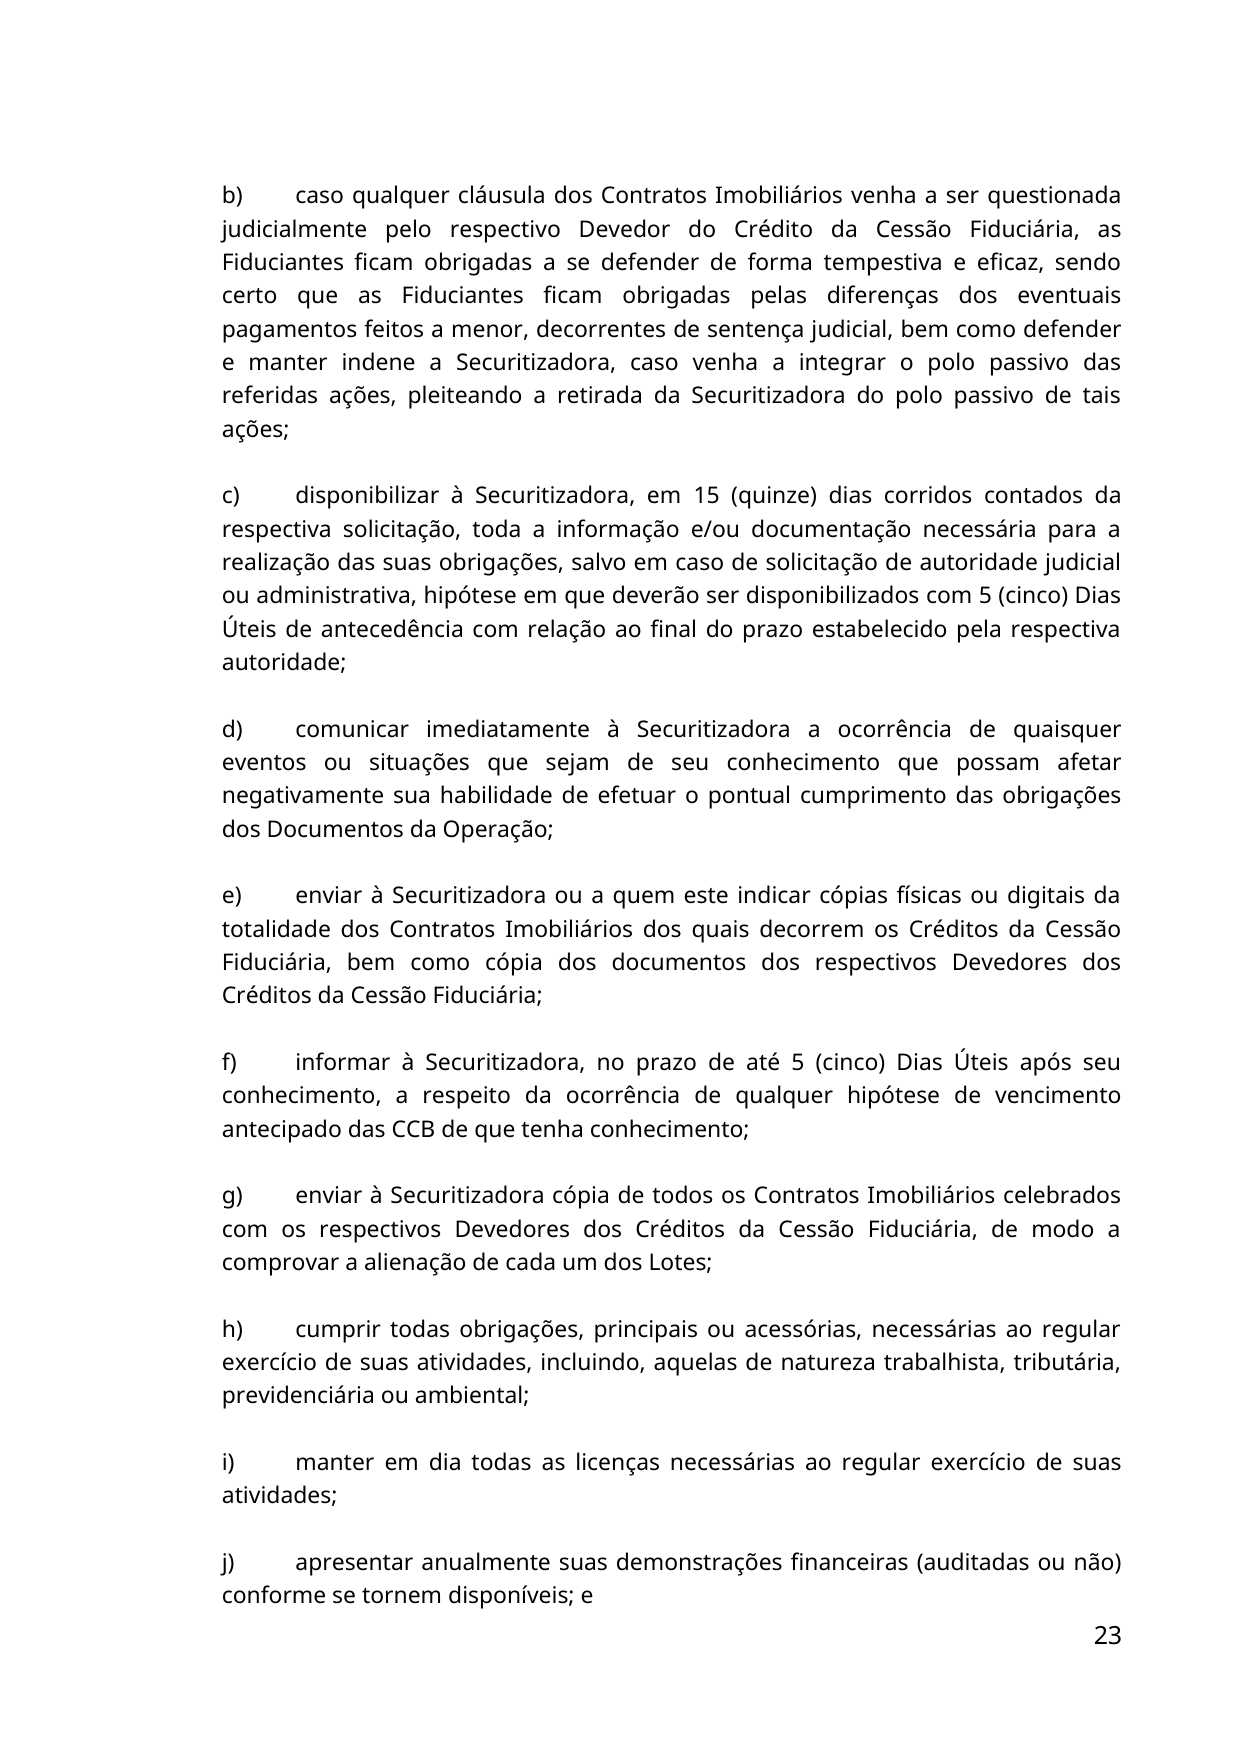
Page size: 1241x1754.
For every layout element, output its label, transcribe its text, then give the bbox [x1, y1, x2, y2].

list cumprir todas obrigações, principais ou acessórias, necessárias ao regular exercício de suas atividades, incluindo, aquelas de natureza trabalhista, tributária, previdenciária ou ambiental; [222, 1311, 1122, 1411]
list disponibilizar à Securitizadora, em 15 (quinze) dias corridos contados da respectiva solicitação, toda a informação e/ou documentação necessária para a realização das suas obrigações, salvo em caso de solicitação de autoridade judicial ou administrativa, hipótese em que deverão ser disponibilizados com 5 (cinco) Dias Úteis de antecedência com relação ao final do prazo estabelecido pela respectiva autoridade; [222, 477, 1122, 677]
list apresentar anualmente suas demonstrações financeiras (auditadas ou não) conforme se tornem disponíveis; e [222, 1544, 1122, 1611]
list comunicar imediatamente à Securitizadora a ocorrência de quaisquer eventos ou situações que sejam de seu conhecimento que possam afetar negativamente sua habilidade de efetuar o pontual cumprimento das obrigações dos Documentos da Operação; [222, 711, 1122, 844]
list manter em dia todas as licenças necessárias ao regular exercício de suas atividades; [222, 1444, 1122, 1511]
list caso qualquer cláusula dos Contratos Imobiliários venha a ser questionada judicialmente pelo respectivo Devedor do Crédito da Cessão Fiduciária, as Fiduciantes ficam obrigadas a se defender de forma tempestiva e eficaz, sendo certo que as Fiduciantes ficam obrigadas pelas diferenças dos eventuais pagamentos feitos a menor, decorrentes de sentença judicial, bem como defender e manter indene a Securitizadora, caso venha a integrar o polo passivo das referidas ações, pleiteando a retirada da Securitizadora do polo passivo de tais ações; [222, 177, 1122, 444]
list enviar à Securitizadora cópia de todos os Contratos Imobiliários celebrados com os respectivos Devedores dos Créditos da Cessão Fiduciária, de modo a comprovar a alienação de cada um dos Lotes; [222, 1177, 1122, 1277]
list informar à Securitizadora, no prazo de até 5 (cinco) Dias Úteis após seu conhecimento, a respeito da ocorrência de qualquer hipótese de vencimento antecipado das CCB de que tenha conhecimento; [222, 1044, 1122, 1144]
list enviar à Securitizadora ou a quem este indicar cópias físicas ou digitais da totalidade dos Contratos Imobiliários dos quais decorrem os Créditos da Cessão Fiduciária, bem como cópia dos documentos dos respectivos Devedores dos Créditos da Cessão Fiduciária; [222, 877, 1122, 1011]
